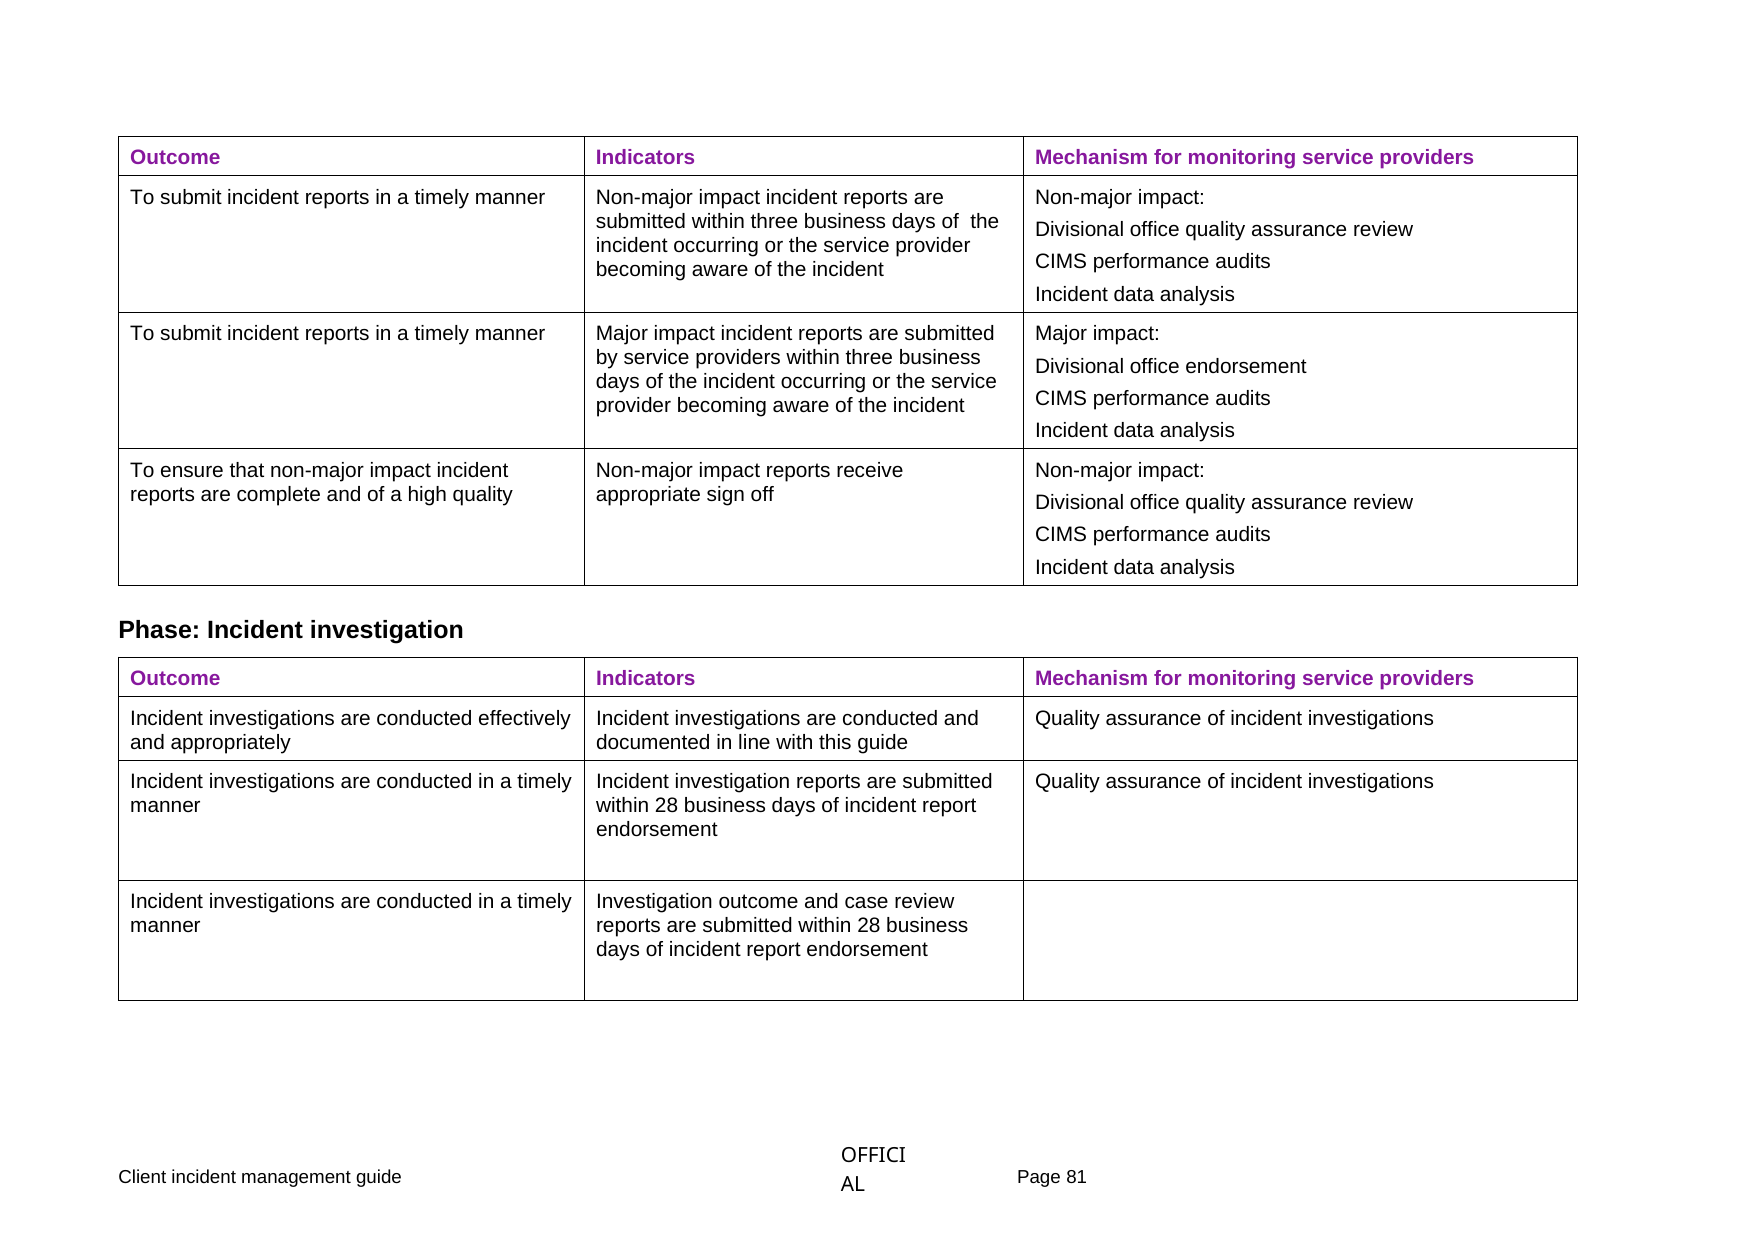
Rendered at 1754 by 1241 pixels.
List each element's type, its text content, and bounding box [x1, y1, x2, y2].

table_header Indicators [585, 137, 1023, 175]
table_header Mechanism for monitoring service providers [1024, 658, 1577, 696]
table_cell To ensure that non-major impact incident reports are complete and of a high quality [119, 449, 584, 585]
table_cell Incident investigations are conducted in a timely manner [119, 761, 584, 880]
table_cell Non-major impact: Divisional office quality assurance review CIMS performance audits Incident data analysis [1024, 176, 1577, 312]
table_cell Incident investigation reports are submitted within 28 business days of incident report endorsement [585, 761, 1023, 880]
table_header Indicators [585, 658, 1023, 696]
table_cell [1024, 881, 1577, 999]
table_header Outcome [119, 658, 584, 696]
table_cell Quality assurance of incident investigations [1024, 761, 1577, 880]
table_cell Non-major impact reports receive appropriate sign off [585, 449, 1023, 585]
table_header Mechanism for monitoring service providers [1024, 137, 1577, 175]
table_cell Incident investigations are conducted and documented in line with this guide [585, 697, 1023, 760]
table_cell Quality assurance of incident investigations [1024, 697, 1577, 760]
table_cell Investigation outcome and case review reports are submitted within 28 business days of incident report endorsement [585, 881, 1023, 999]
table_cell Incident investigations are conducted effectively and appropriately [119, 697, 584, 760]
subtitle Phase: Incident investigation [118, 615, 1577, 644]
table_cell To submit incident reports in a timely manner [119, 176, 584, 312]
table_cell Non-major impact incident reports are submitted within three business days of the incident occurring or the service provider becoming aware of the incident [585, 176, 1023, 312]
table_cell Non-major impact: Divisional office quality assurance review CIMS performance audits Incident data analysis [1024, 449, 1577, 585]
table_cell Major impact incident reports are submitted by service providers within three business days of the incident occurring or the service provider becoming aware of the incident [585, 313, 1023, 448]
table_cell To submit incident reports in a timely manner [119, 313, 584, 448]
table_cell Major impact: Divisional office endorsement CIMS performance audits Incident data analysis [1024, 313, 1577, 448]
table_header Outcome [119, 137, 584, 175]
table_cell Incident investigations are conducted in a timely manner [119, 881, 584, 999]
